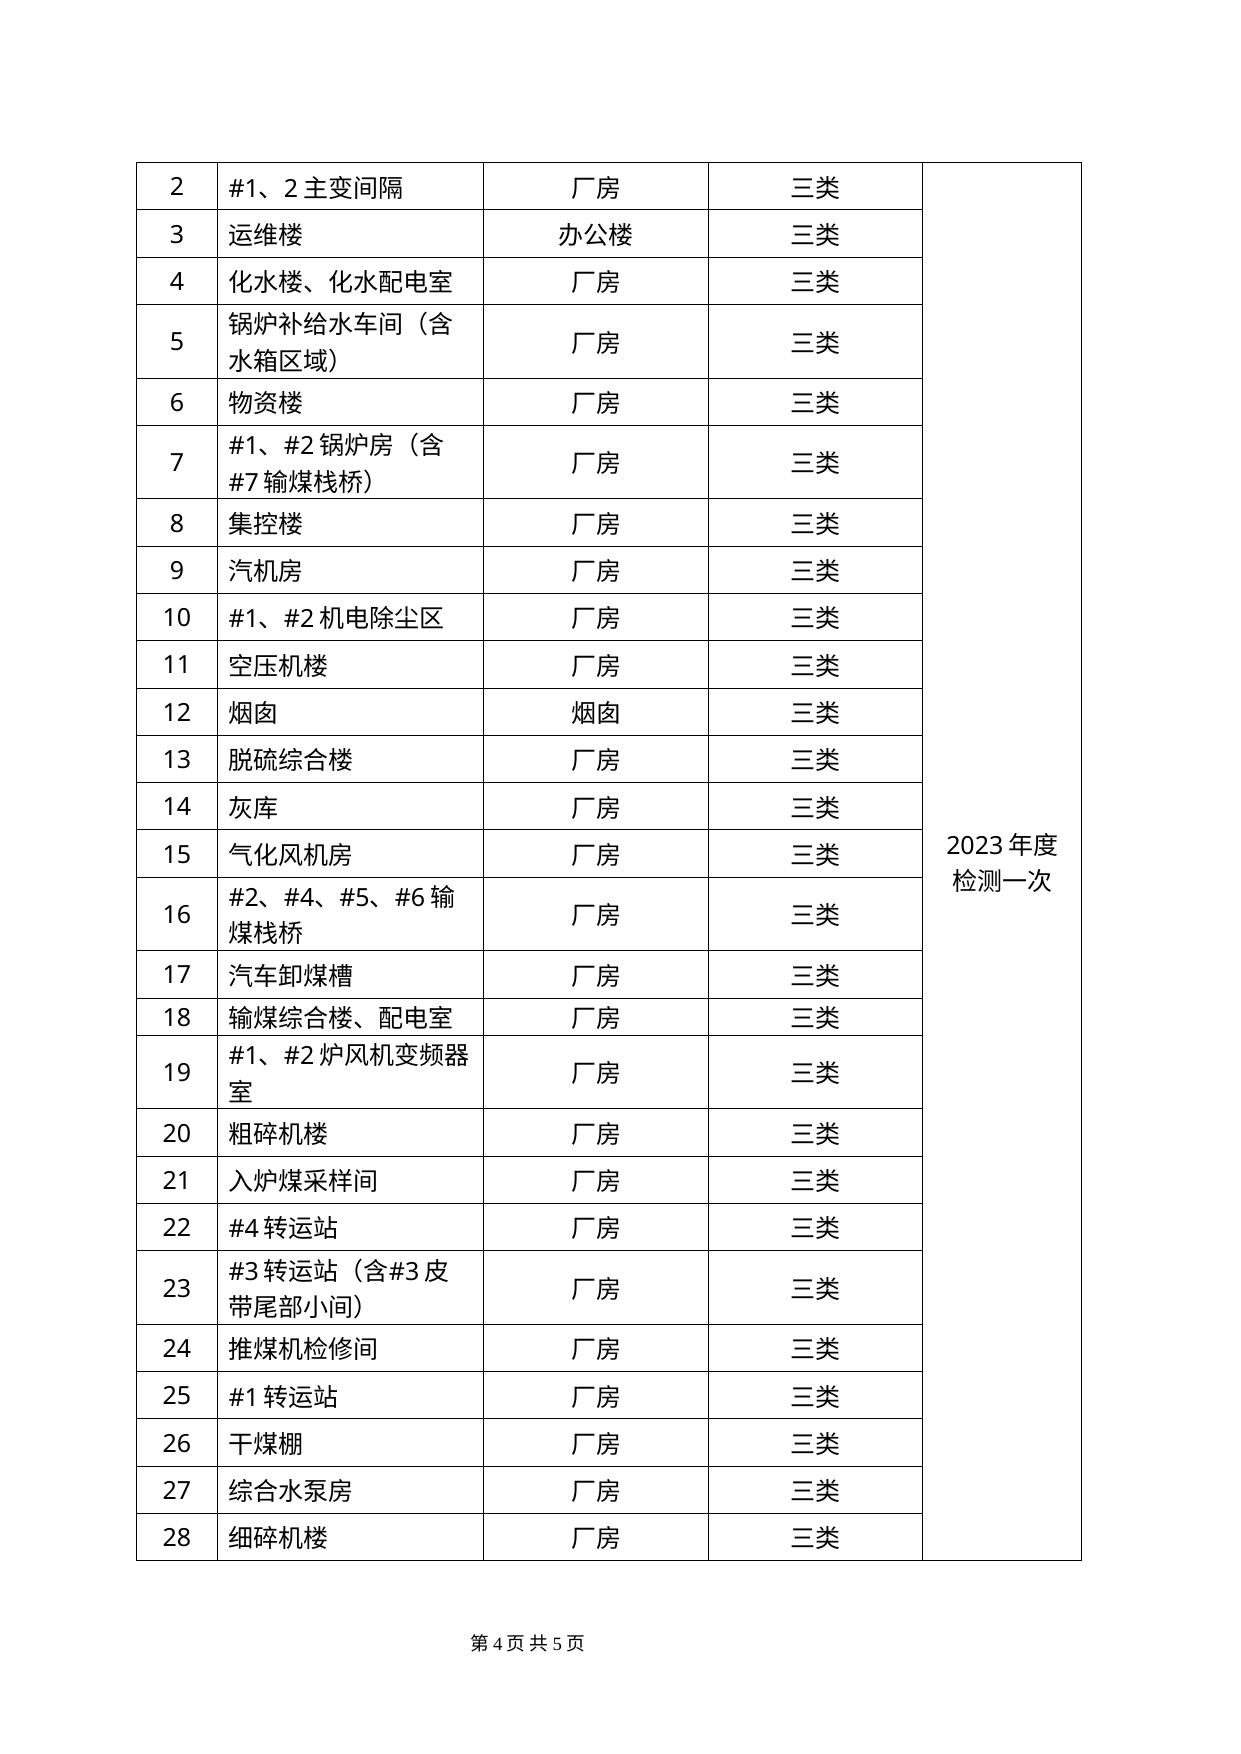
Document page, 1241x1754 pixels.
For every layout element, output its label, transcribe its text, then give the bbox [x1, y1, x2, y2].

table_cell 4 [137, 258, 217, 304]
table_cell 厂房 [484, 1251, 708, 1324]
table_cell 细碎机楼 [218, 1514, 483, 1560]
table_cell 24 [137, 1325, 217, 1371]
table_cell 三类 [709, 689, 922, 735]
table_cell 三类 [709, 426, 922, 498]
table_cell 2023年度检测一次 [923, 163, 1081, 1560]
table_cell 化水楼、化水配电室 [218, 258, 483, 304]
table_cell 综合水泵房 [218, 1467, 483, 1513]
table_cell 厂房 [484, 736, 708, 782]
table_cell 三类 [709, 1251, 922, 1324]
table_cell 三类 [709, 1419, 922, 1466]
table_cell 26 [137, 1419, 217, 1466]
table_cell 厂房 [484, 999, 708, 1035]
table_cell 空压机楼 [218, 641, 483, 687]
table_cell #1转运站 [218, 1372, 483, 1418]
table_cell 7 [137, 426, 217, 498]
table_cell 2 [137, 163, 217, 209]
table_cell 三类 [709, 1325, 922, 1371]
table_cell 22 [137, 1204, 217, 1250]
table_cell 厂房 [484, 426, 708, 498]
table_cell 厂房 [484, 258, 708, 304]
table_cell #1、#2机电除尘区 [218, 594, 483, 640]
table_cell 厂房 [484, 1372, 708, 1418]
table_cell 厂房 [484, 499, 708, 546]
table_cell 三类 [709, 1157, 922, 1203]
table_cell 厂房 [484, 1036, 708, 1108]
table_cell 汽机房 [218, 547, 483, 593]
table_cell 输煤综合楼、配电室 [218, 999, 483, 1035]
table_cell 三类 [709, 1372, 922, 1418]
table_cell 烟囱 [484, 689, 708, 735]
table_cell 物资楼 [218, 379, 483, 425]
table_cell #1、2主变间隔 [218, 163, 483, 209]
table_cell 三类 [709, 878, 922, 950]
table_cell 厂房 [484, 1204, 708, 1250]
table_cell 21 [137, 1157, 217, 1203]
table_cell 粗碎机楼 [218, 1109, 483, 1156]
table_cell 运维楼 [218, 210, 483, 257]
table_cell 三类 [709, 783, 922, 829]
table_cell 厂房 [484, 641, 708, 687]
table_cell 9 [137, 547, 217, 593]
table_cell 厂房 [484, 1109, 708, 1156]
table_cell 12 [137, 689, 217, 735]
table_cell 厂房 [484, 379, 708, 425]
table_cell 28 [137, 1514, 217, 1560]
table_cell 三类 [709, 258, 922, 304]
table_cell 11 [137, 641, 217, 687]
table_cell 三类 [709, 736, 922, 782]
table_cell 16 [137, 878, 217, 950]
table_cell 8 [137, 499, 217, 546]
table_cell 脱硫综合楼 [218, 736, 483, 782]
table_cell 三类 [709, 163, 922, 209]
table_cell 厂房 [484, 163, 708, 209]
table_cell 灰库 [218, 783, 483, 829]
table_cell 三类 [709, 210, 922, 257]
table_cell #1、#2炉风机变频器室 [218, 1036, 483, 1108]
table_cell 三类 [709, 830, 922, 877]
table_cell 气化风机房 [218, 830, 483, 877]
table_cell 干煤棚 [218, 1419, 483, 1466]
table_cell 集控楼 [218, 499, 483, 546]
table_cell 27 [137, 1467, 217, 1513]
table_cell 25 [137, 1372, 217, 1418]
table_cell 17 [137, 951, 217, 997]
table_cell 厂房 [484, 783, 708, 829]
table_cell 6 [137, 379, 217, 425]
table_cell #3转运站（含#3皮带尾部小间） [218, 1251, 483, 1324]
table_cell 厂房 [484, 1157, 708, 1203]
table_cell 汽车卸煤槽 [218, 951, 483, 997]
table_cell 18 [137, 999, 217, 1035]
table_cell 办公楼 [484, 210, 708, 257]
table_cell 厂房 [484, 1467, 708, 1513]
table_cell 推煤机检修间 [218, 1325, 483, 1371]
table_cell 厂房 [484, 951, 708, 997]
table_cell 厂房 [484, 830, 708, 877]
table_cell 23 [137, 1251, 217, 1324]
table_cell 锅炉补给水车间（含水箱区域） [218, 305, 483, 377]
table_cell 三类 [709, 305, 922, 377]
table_cell 20 [137, 1109, 217, 1156]
table_cell 15 [137, 830, 217, 877]
table_cell 14 [137, 783, 217, 829]
table_cell 厂房 [484, 1419, 708, 1466]
table_cell 三类 [709, 1467, 922, 1513]
table_cell 入炉煤采样间 [218, 1157, 483, 1203]
table_cell 厂房 [484, 1514, 708, 1560]
table_cell 19 [137, 1036, 217, 1108]
table_cell 5 [137, 305, 217, 377]
table_cell 三类 [709, 594, 922, 640]
table_cell 厂房 [484, 594, 708, 640]
table_cell #4转运站 [218, 1204, 483, 1250]
table_cell 厂房 [484, 1325, 708, 1371]
table_cell 10 [137, 594, 217, 640]
table_cell 三类 [709, 951, 922, 997]
table_cell 13 [137, 736, 217, 782]
table_cell 厂房 [484, 305, 708, 377]
table_cell 烟囱 [218, 689, 483, 735]
table_cell 三类 [709, 1204, 922, 1250]
table_cell 三类 [709, 999, 922, 1035]
table_cell 厂房 [484, 547, 708, 593]
table_cell 三类 [709, 641, 922, 687]
table_cell 三类 [709, 1514, 922, 1560]
table_cell 厂房 [484, 878, 708, 950]
table_cell 三类 [709, 547, 922, 593]
table_cell 3 [137, 210, 217, 257]
table_cell #1、#2锅炉房（含#7输煤栈桥） [218, 426, 483, 498]
table_cell 三类 [709, 1109, 922, 1156]
table_cell 三类 [709, 499, 922, 546]
table_cell #2、#4、#5、#6输煤栈桥 [218, 878, 483, 950]
table_cell 三类 [709, 379, 922, 425]
table_cell 三类 [709, 1036, 922, 1108]
